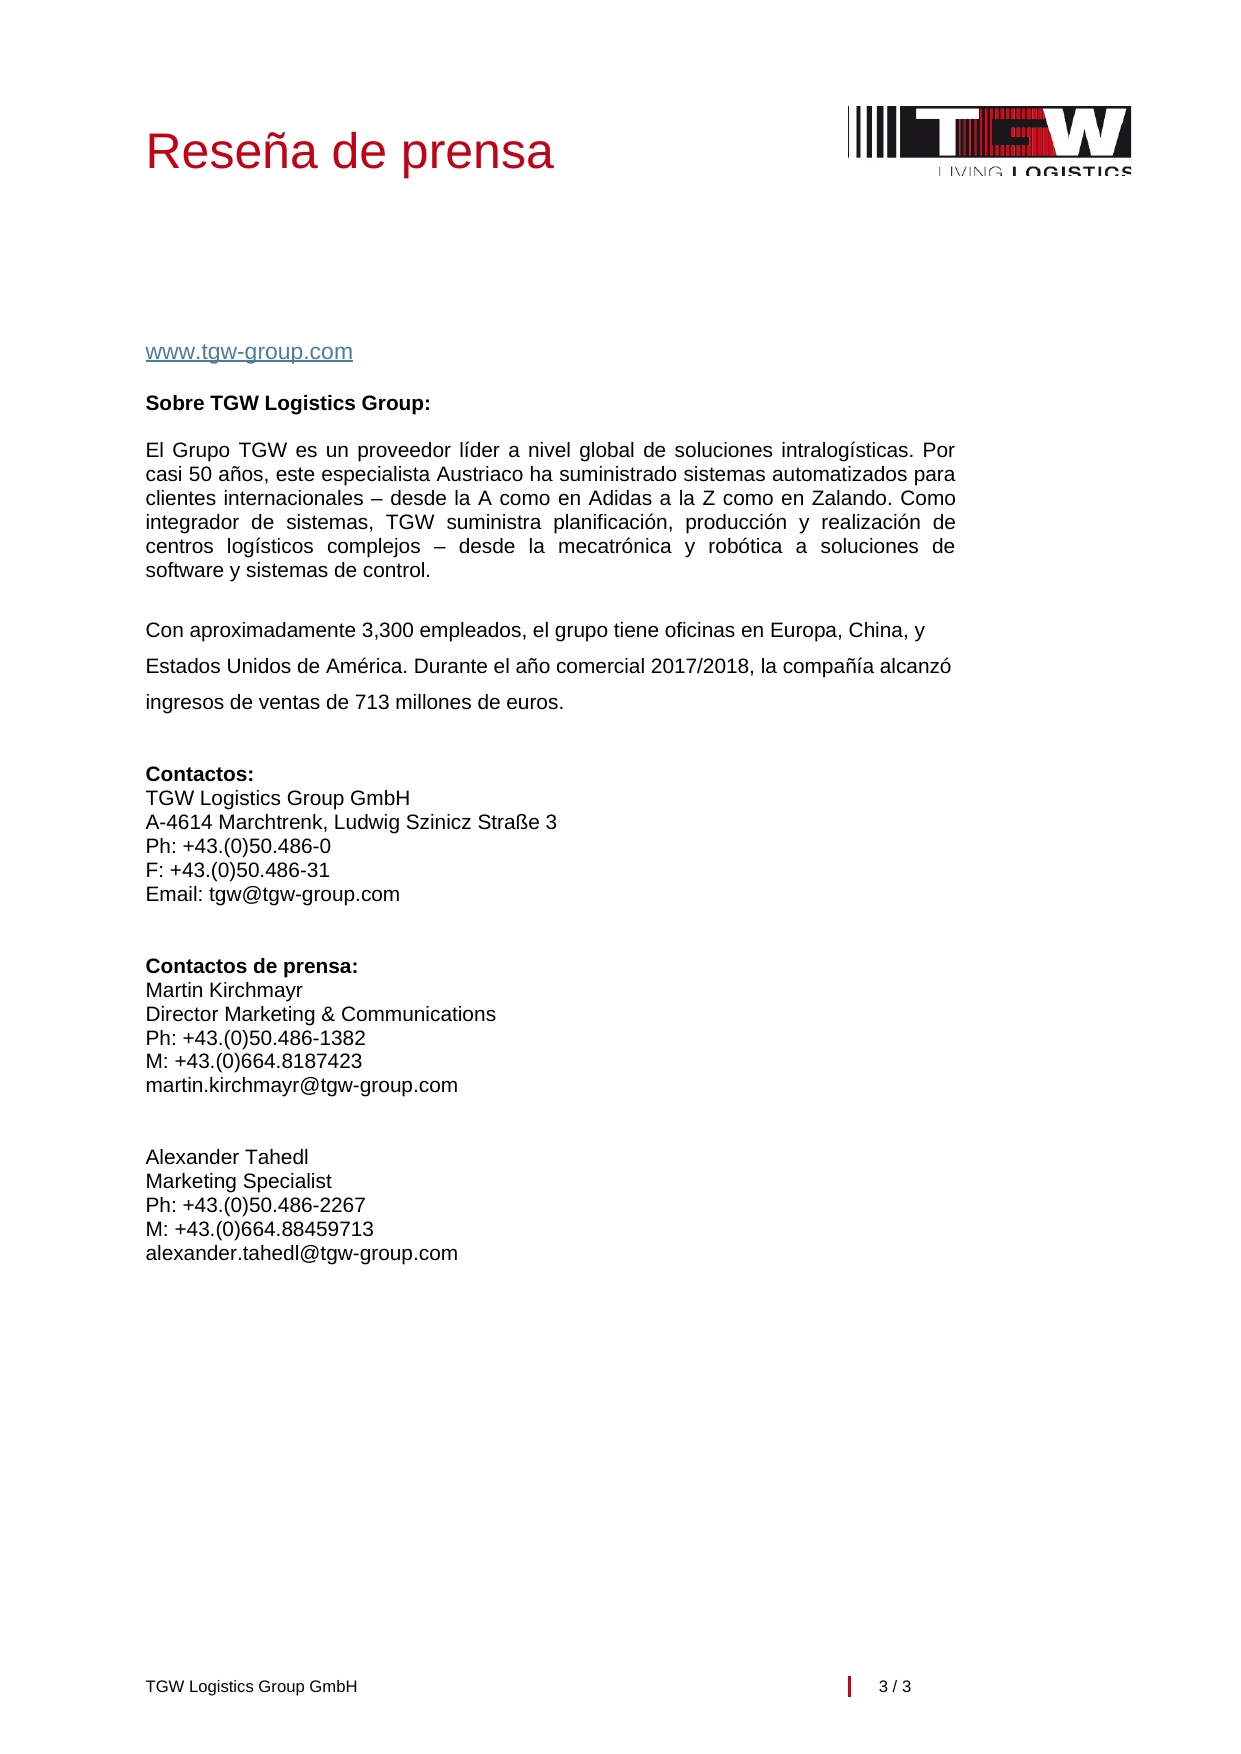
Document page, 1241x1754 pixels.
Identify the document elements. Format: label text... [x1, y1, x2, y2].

text Con aproximadamente 3,300 empleados, el grupo tiene oficinas en Europa, China, y Estados Unidos de América. Durante el año comercial 2017/2018, la compañía alcanzó ingresos de ventas de 713 millones de euros. [145, 618, 957, 714]
text Ph: +43.(0)50.486-2267 [145, 1193, 942, 1217]
text Alexander Tahedl [145, 1145, 942, 1169]
text F: +43.(0)50.486-31 [145, 858, 942, 882]
text Sobre TGW Logistics Group: [145, 390, 942, 414]
text www.tgw-group.com [145, 338, 957, 364]
text Email: tgw@tgw-group.com [145, 882, 942, 906]
text M: +43.(0)664.8187423 [145, 1049, 942, 1073]
text Marketing Specialist [145, 1169, 942, 1193]
picture [846, 106, 1132, 176]
text M: +43.(0)664.88459713 [145, 1217, 942, 1241]
text A-4614 Marchtrenk, Ludwig Szinicz Straße 3 [145, 810, 942, 834]
text Contactos: [145, 762, 942, 786]
text Ph: +43.(0)50.486-1382 [145, 1025, 942, 1049]
text alexander.tahedl@tgw-group.com [145, 1241, 942, 1265]
text TGW Logistics Group GmbH [145, 786, 942, 810]
text martin.kirchmayr@tgw-group.com [145, 1073, 942, 1097]
text El Grupo TGW es un proveedor líder a nivel global de soluciones intralogísticas. Por casi 50 años, este especialista Austriaco ha suministrado sistemas automatizados para clientes internacionales – desde la A como en Adidas a la Z como en Zalando. Como integrador de sistemas, TGW suministra planificación, producción y realización de centros logísticos complejos – desde la mecatrónica y robótica a soluciones de software y sistemas de control. [145, 438, 957, 582]
text Contactos de prensa: [145, 953, 942, 977]
text Martin Kirchmayr [145, 977, 942, 1001]
text Ph: +43.(0)50.486-0 [145, 834, 942, 858]
text Director Marketing & Communications [145, 1001, 942, 1025]
